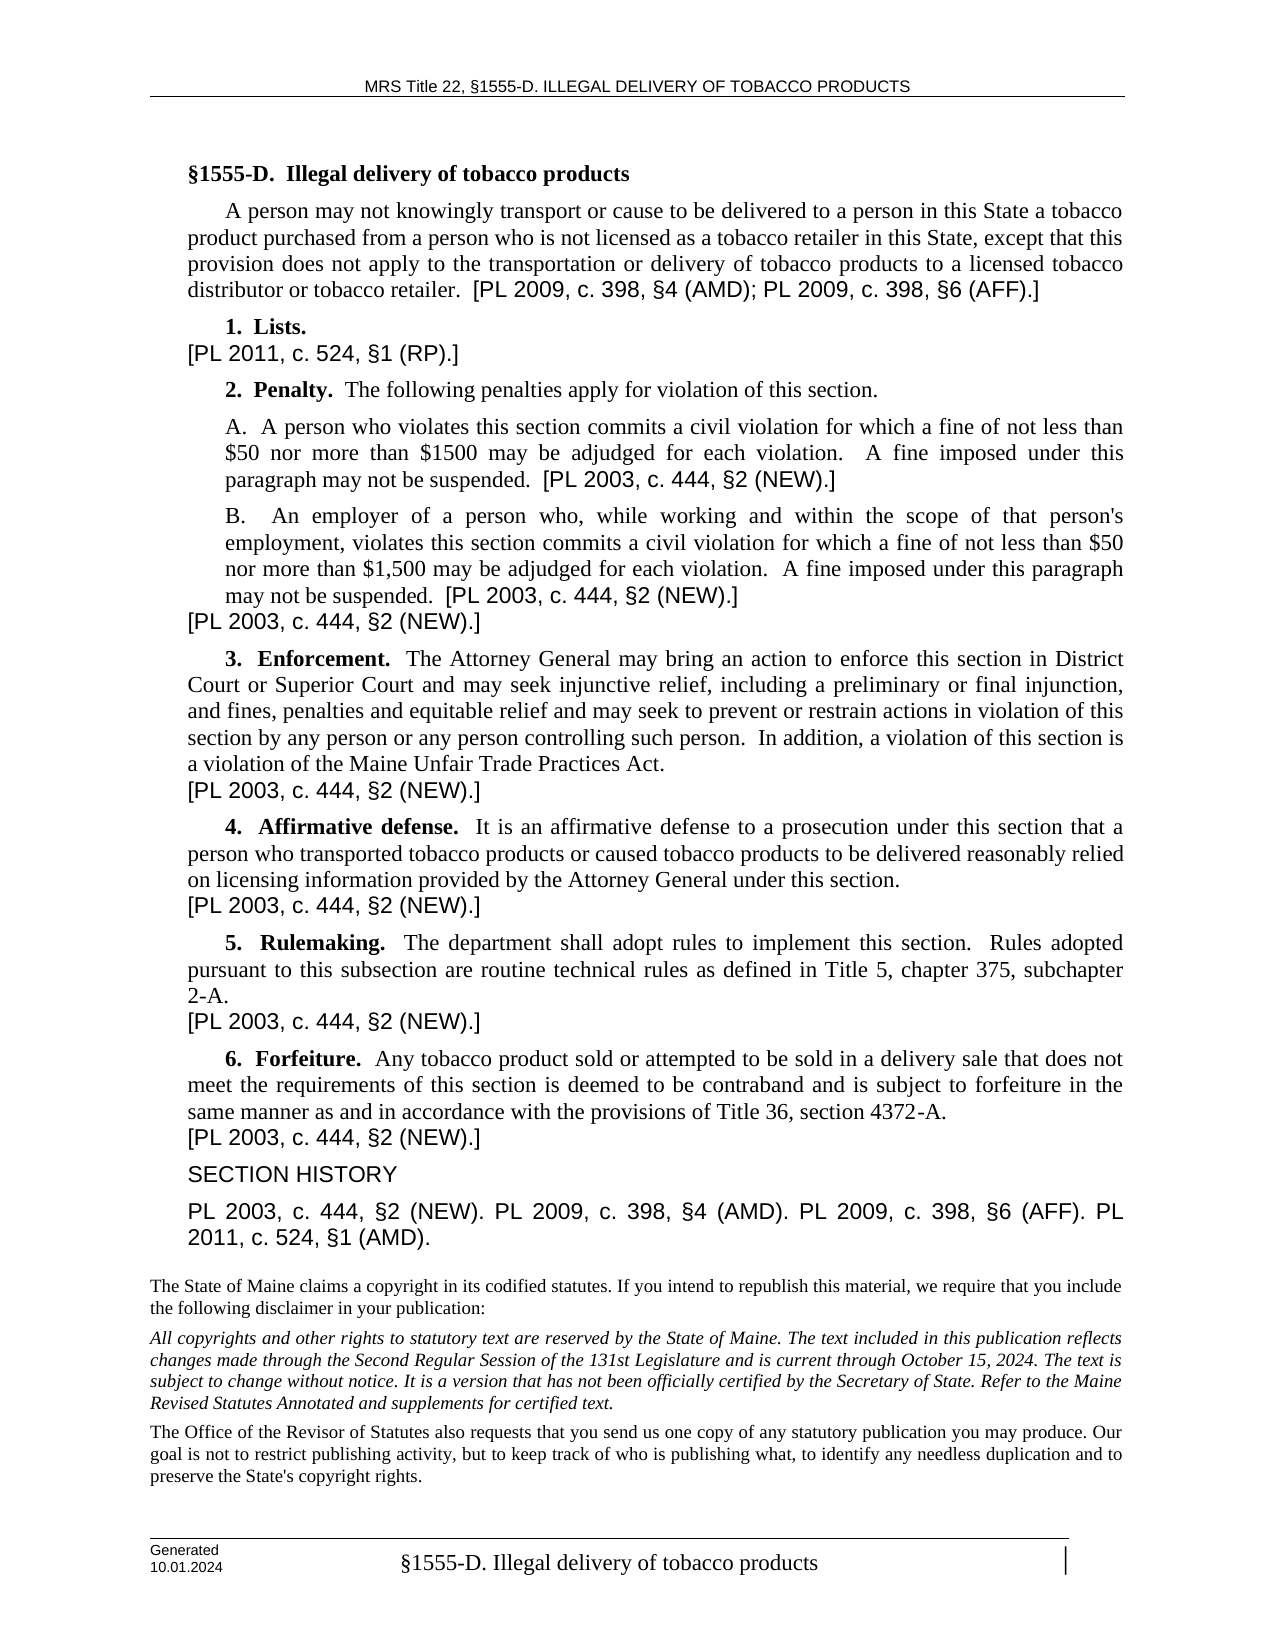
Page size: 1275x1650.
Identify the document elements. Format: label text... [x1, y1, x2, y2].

text PL 2003, c. 444, §2 (NEW). PL 2009, c. 398, §4 (AMD). PL 2009, c. 398, §6 (AFF). PL 2011, c. 524, §1 (AMD). [187, 1198, 1125, 1250]
text [PL 2003, c. 444, §2 (NEW).] [187, 777, 1125, 803]
text [PL 2011, c. 524, §1 (RP).] [187, 339, 1125, 366]
text [PL 2003, c. 444, §2 (NEW).] [187, 1124, 1125, 1151]
text 2. Penalty. The following penalties apply for violation of this section. [187, 376, 1125, 403]
text The Office of the Revisor of Statutes also requests that you send us one copy of any statutory publication you may produce. Our goal is not to restrict publishing activity, but to keep track of who is publishing what, to identify any needless duplication and to preserve the State's copyright rights. [150, 1421, 1125, 1486]
text All copyrights and other rights to statutory text are reserved by the State of Maine. The text included in this publication reflects changes made through the Second Regular Session of the 131st Legislature and is current through October 15, 2024 . The text is subject to change without notice. It is a version that has not been officially certified by the Secretary of State. Refer to the Maine Revised Statutes Annotated and supplements for certified text. [150, 1327, 1125, 1413]
text The State of Maine claims a copyright in its codified statutes. If you intend to republish this material, we require that you include the following disclaimer in your publication: [150, 1275, 1125, 1318]
text 3. Enforcement. The Attorney General may bring an action to enforce this section in District Court or Superior Court and may seek injunctive relief, including a preliminary or final injunction, and fines, penalties and equitable relief and may seek to prevent or restrain actions in violation of this section by any person or any person controlling such person. In addition, a violation of this section is a violation of the Maine Unfair Trade Practices Act. [187, 645, 1125, 777]
text 6. Forfeiture. Any tobacco product sold or attempted to be sold in a delivery sale that does not meet the requirements of this section is deemed to be contraband and is subject to forfeiture in the same manner as and in accordance with the provisions of Title 36, section 4372‑A. [187, 1045, 1125, 1124]
text [PL 2003, c. 444, §2 (NEW).] [187, 608, 1125, 634]
text B. An employer of a person who, while working and within the scope of that person's employment, violates this section commits a civil violation for which a fine of not less than $50 nor more than $1,500 may be adjudged for each violation. A fine imposed under this paragraph may not be suspended. [PL 2003, c. 444, §2 (NEW).] [225, 503, 1125, 608]
text [PL 2003, c. 444, §2 (NEW).] [187, 892, 1125, 919]
text 4. Affirmative defense. It is an affirmative defense to a prosecution under this section that a person who transported tobacco products or caused tobacco products to be delivered reasonably relied on licensing information provided by the Attorney General under this section. [187, 813, 1125, 892]
text A person may not knowingly transport or cause to be delivered to a person in this State a tobacco product purchased from a person who is not licensed as a tobacco retailer in this State, except that this provision does not apply to the transportation or delivery of tobacco products to a licensed tobacco distributor or tobacco retailer. [PL 2009, c. 398, §4 (AMD); PL 2009, c. 398, §6 (AFF).] [187, 197, 1125, 303]
text 5. Rulemaking. The department shall adopt rules to implement this section. Rules adopted pursuant to this subsection are routine technical rules as defined in Title 5, chapter 375, subchapter 2‑A. [187, 929, 1125, 1008]
text §1555-D. Illegal delivery of tobacco products [187, 160, 1125, 187]
text SECTION HISTORY [187, 1161, 1125, 1187]
text 1. Lists. [187, 313, 1125, 339]
text A. A person who violates this section commits a civil violation for which a fine of not less than $50 nor more than $1500 may be adjudged for each violation. A fine imposed under this paragraph may not be suspended. [PL 2003, c. 444, §2 (NEW).] [225, 413, 1125, 492]
text [PL 2003, c. 444, §2 (NEW).] [187, 1008, 1125, 1035]
